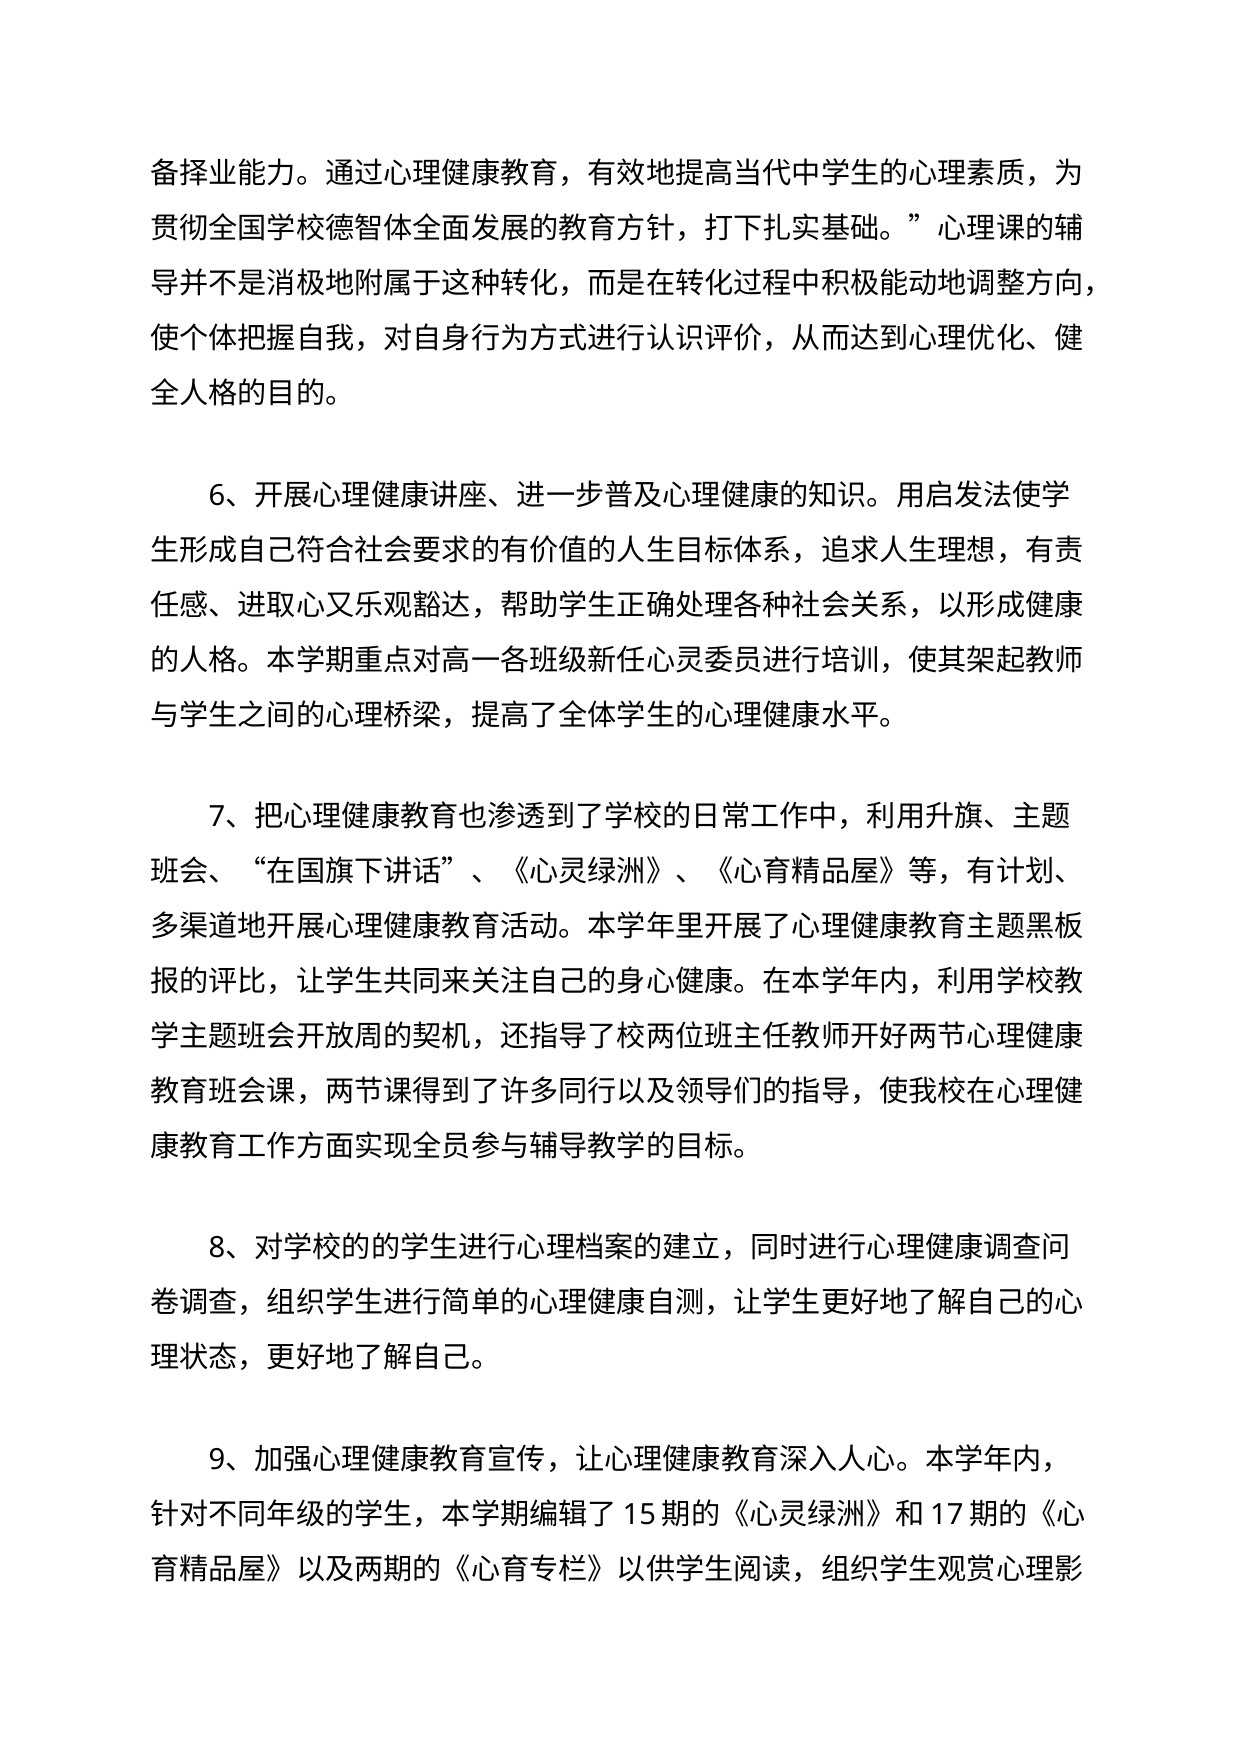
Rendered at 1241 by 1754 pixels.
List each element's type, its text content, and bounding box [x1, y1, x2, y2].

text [150, 1436, 1090, 1588]
text 6、开展心理健康讲座、进一步普及心理健康的知识。用启发法使学生形成自己符合社会要求的有价值的人生目标体系，追求人生理想，有责任感、进取心又乐观豁达，帮助学生正确处理各种社会关系，以形成健康的人格。本学期重点对高一各班级新任心灵委员进行培训，使其架起教师与学生之间的心理桥梁，提高了全体学生的心理健康水平。 [150, 471, 1090, 733]
text 7、把心理健康教育也渗透到了学校的日常工作中，利用升旗、主题班会、“在国旗下讲话”、《心灵绿洲》、《心育精品屋》等，有计划、多渠道地开展心理健康教育活动。本学年里开展了心理健康教育主题黑板报的评比，让学生共同来关注自己的身心健康。在本学年内，利用学校教学主题班会开放周的契机，还指导了校两位班主任教师开好两节心理健康教育班会课，两节课得到了许多同行以及领导们的指导，使我校在心理健康教育工作方面实现全员参与辅导教学的目标。 [150, 793, 1090, 1164]
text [150, 150, 1090, 412]
text 8、对学校的的学生进行心理档案的建立，同时进行心理健康调查问卷调查，组织学生进行简单的心理健康自测，让学生更好地了解自己的心理状态，更好地了解自己。 [150, 1224, 1090, 1376]
